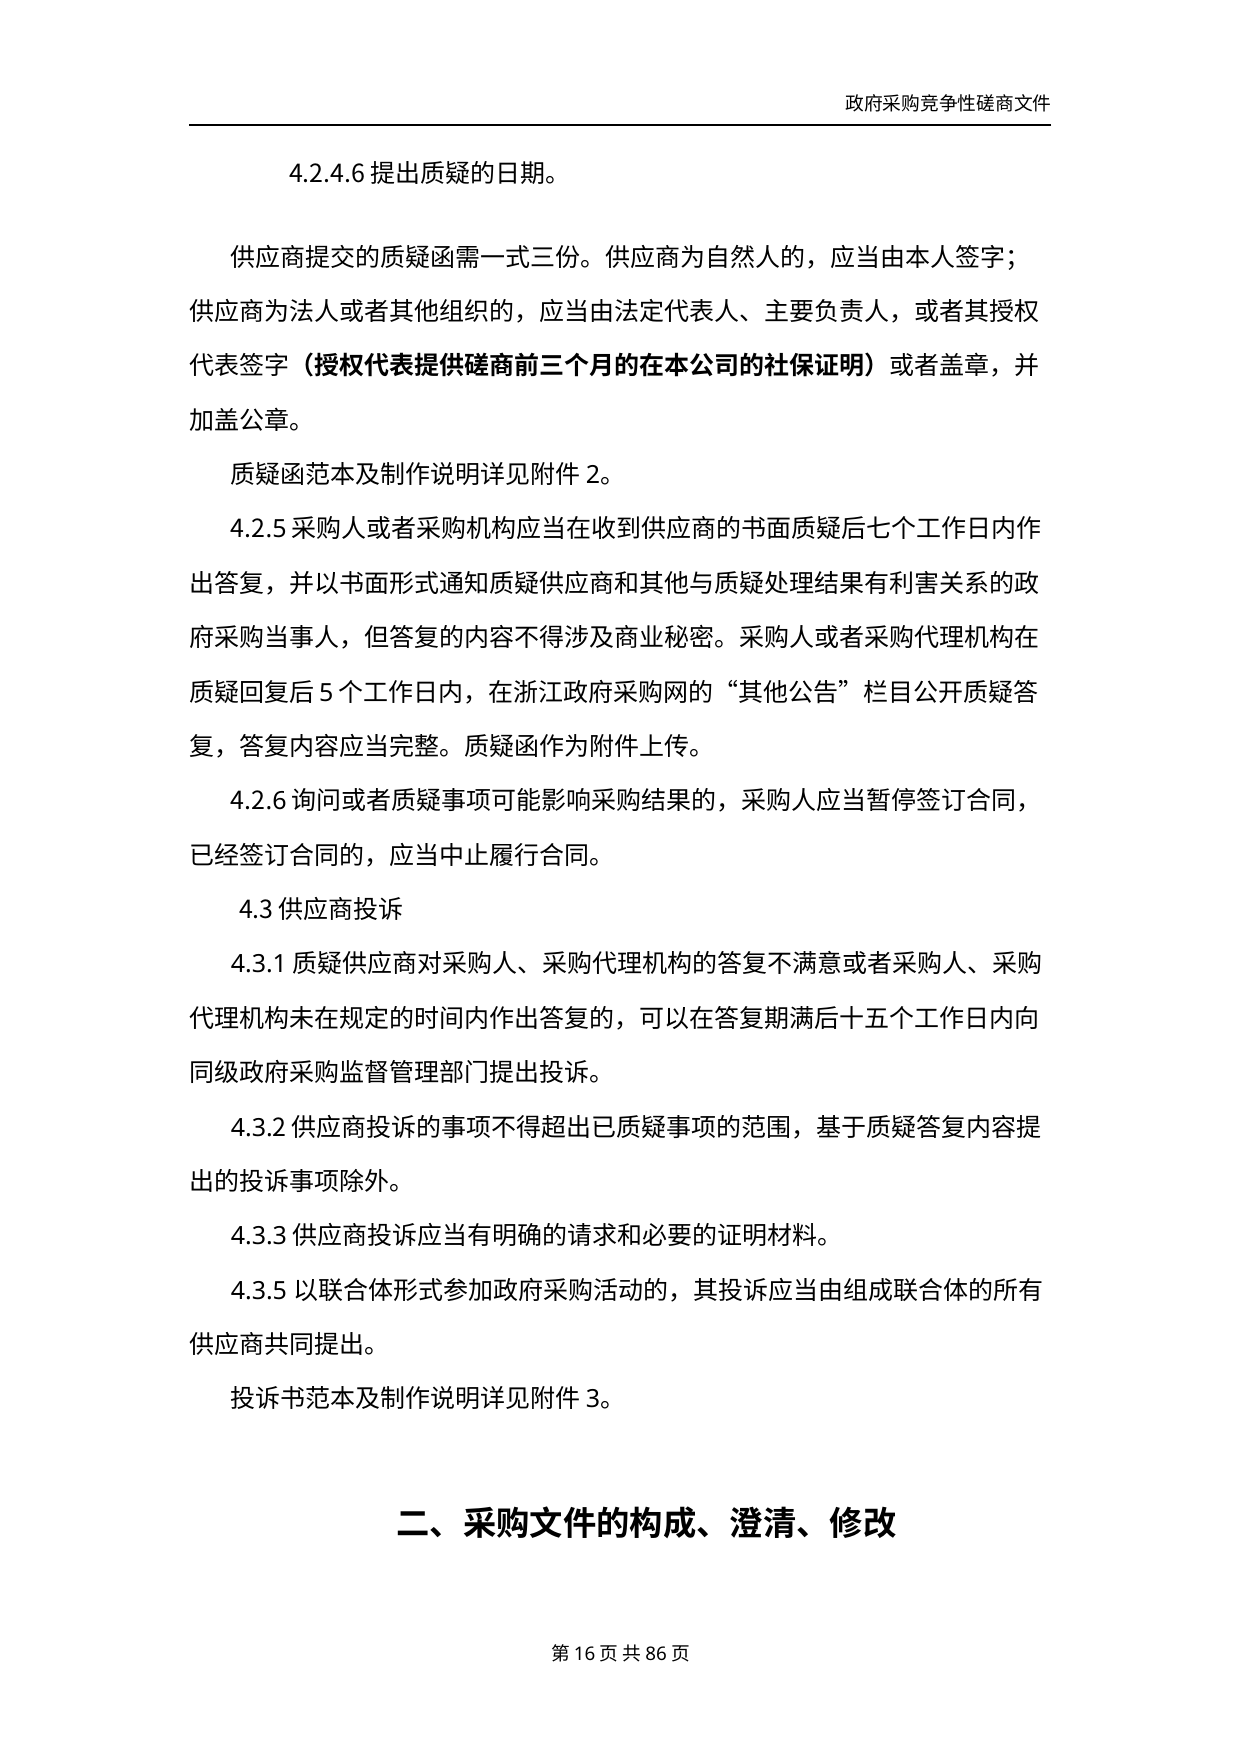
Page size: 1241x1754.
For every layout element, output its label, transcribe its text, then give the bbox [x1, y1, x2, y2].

text 供应商提交的质疑函需一式三份。供应商为自然人的，应当由本人签字；供应商为法人或者其他组织的，应当由法定代表人、主要负责人，或者其授权代表签字（授权代表提供磋商前三个月的在本公司的社保证明）或者盖章，并加盖公章。 [189, 237, 1051, 436]
text 4.3.5 以联合体形式参加政府采购活动的，其投诉应当由组成联合体的所有供应商共同提出。 [189, 1270, 1051, 1361]
text 4.2.6询问或者质疑事项可能影响采购结果的，采购人应当暂停签订合同，已经签订合同的，应当中止履行合同。 [189, 781, 1051, 871]
text 投诉书范本及制作说明详见附件3。 [189, 1379, 1051, 1415]
text 4.3.1质疑供应商对采购人、采购代理机构的答复不满意或者采购人、采购代理机构未在规定的时间内作出答复的，可以在答复期满后十五个工作日内向同级政府采购监督管理部门提出投诉。 [189, 944, 1051, 1089]
text 质疑函范本及制作说明详见附件2。 [189, 454, 1051, 491]
text 4.3.3供应商投诉应当有明确的请求和必要的证明材料。 [189, 1216, 1051, 1252]
text 4.3.2供应商投诉的事项不得超出已质疑事项的范围，基于质疑答复内容提出的投诉事项除外。 [189, 1107, 1051, 1198]
text 4.2.4.6提出质疑的日期。 [189, 153, 1051, 190]
text 4.3供应商投诉 [189, 889, 1051, 926]
text 二、采购文件的构成、澄清、修改 [189, 1497, 1051, 1545]
text 4.2.5采购人或者采购机构应当在收到供应商的书面质疑后七个工作日内作出答复，并以书面形式通知质疑供应商和其他与质疑处理结果有利害关系的政府采购当事人，但答复的内容不得涉及商业秘密。采购人或者采购代理机构在质疑回复后5个工作日内，在浙江政府采购网的“其他公告”栏目公开质疑答复，答复内容应当完整。质疑函作为附件上传。 [189, 509, 1051, 763]
